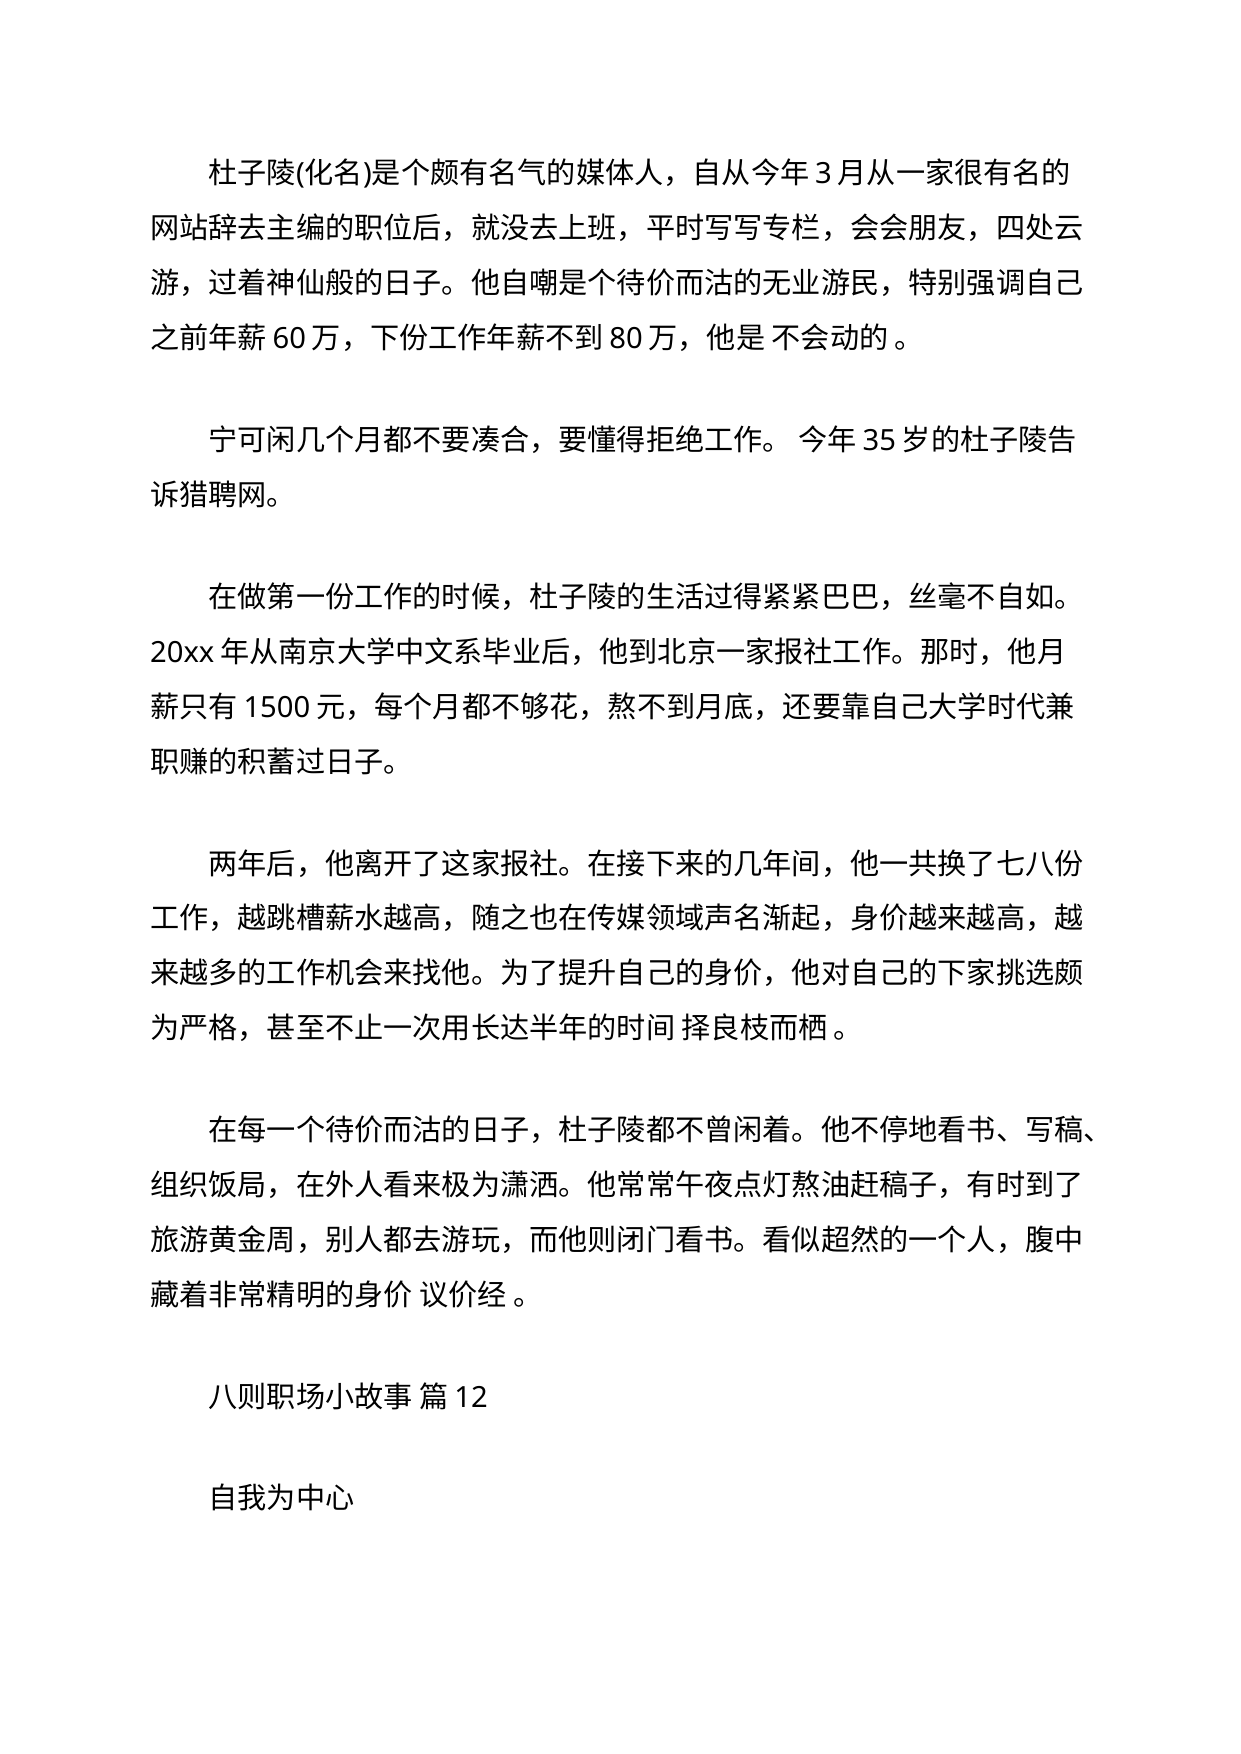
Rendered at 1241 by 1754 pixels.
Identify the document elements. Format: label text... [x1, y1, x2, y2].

text 自我为中心 [150, 1475, 1090, 1517]
text 八则职场小故事 篇12 [150, 1373, 1090, 1416]
text 在每一个待价而沽的日子，杜子陵都不曾闲着。他不停地看书、写稿、组织饭局，在外人看来极为潇洒。他常常午夜点灯熬油赶稿子，有时到了旅游黄金周，别人都去游玩，而他则闭门看书。看似超然的一个人，腹中藏着非常精明的身价 议价经 。 [150, 1107, 1090, 1314]
text 杜子陵(化名)是个颇有名气的媒体人，自从今年3月从一家很有名的网站辞去主编的职位后，就没去上班，平时写写专栏，会会朋友，四处云游，过着神仙般的日子。他自嘲是个待价而沽的无业游民，特别强调自己之前年薪60万，下份工作年薪不到80万，他是 不会动的 。 [150, 150, 1090, 357]
text 在做第一份工作的时候，杜子陵的生活过得紧紧巴巴，丝毫不自如。20xx年从南京大学中文系毕业后，他到北京一家报社工作。那时，他月薪只有1500元，每个月都不够花，熬不到月底，还要靠自己大学时代兼职赚的积蓄过日子。 [150, 573, 1090, 781]
text 宁可闲几个月都不要凑合，要懂得拒绝工作。 今年35岁的杜子陵告诉猎聘网。 [150, 417, 1090, 514]
text 两年后，他离开了这家报社。在接下来的几年间，他一共换了七八份工作，越跳槽薪水越高，随之也在传媒领域声名渐起，身价越来越高，越来越多的工作机会来找他。为了提升自己的身价，他对自己的下家挑选颇为严格，甚至不止一次用长达半年的时间 择良枝而栖 。 [150, 840, 1090, 1047]
